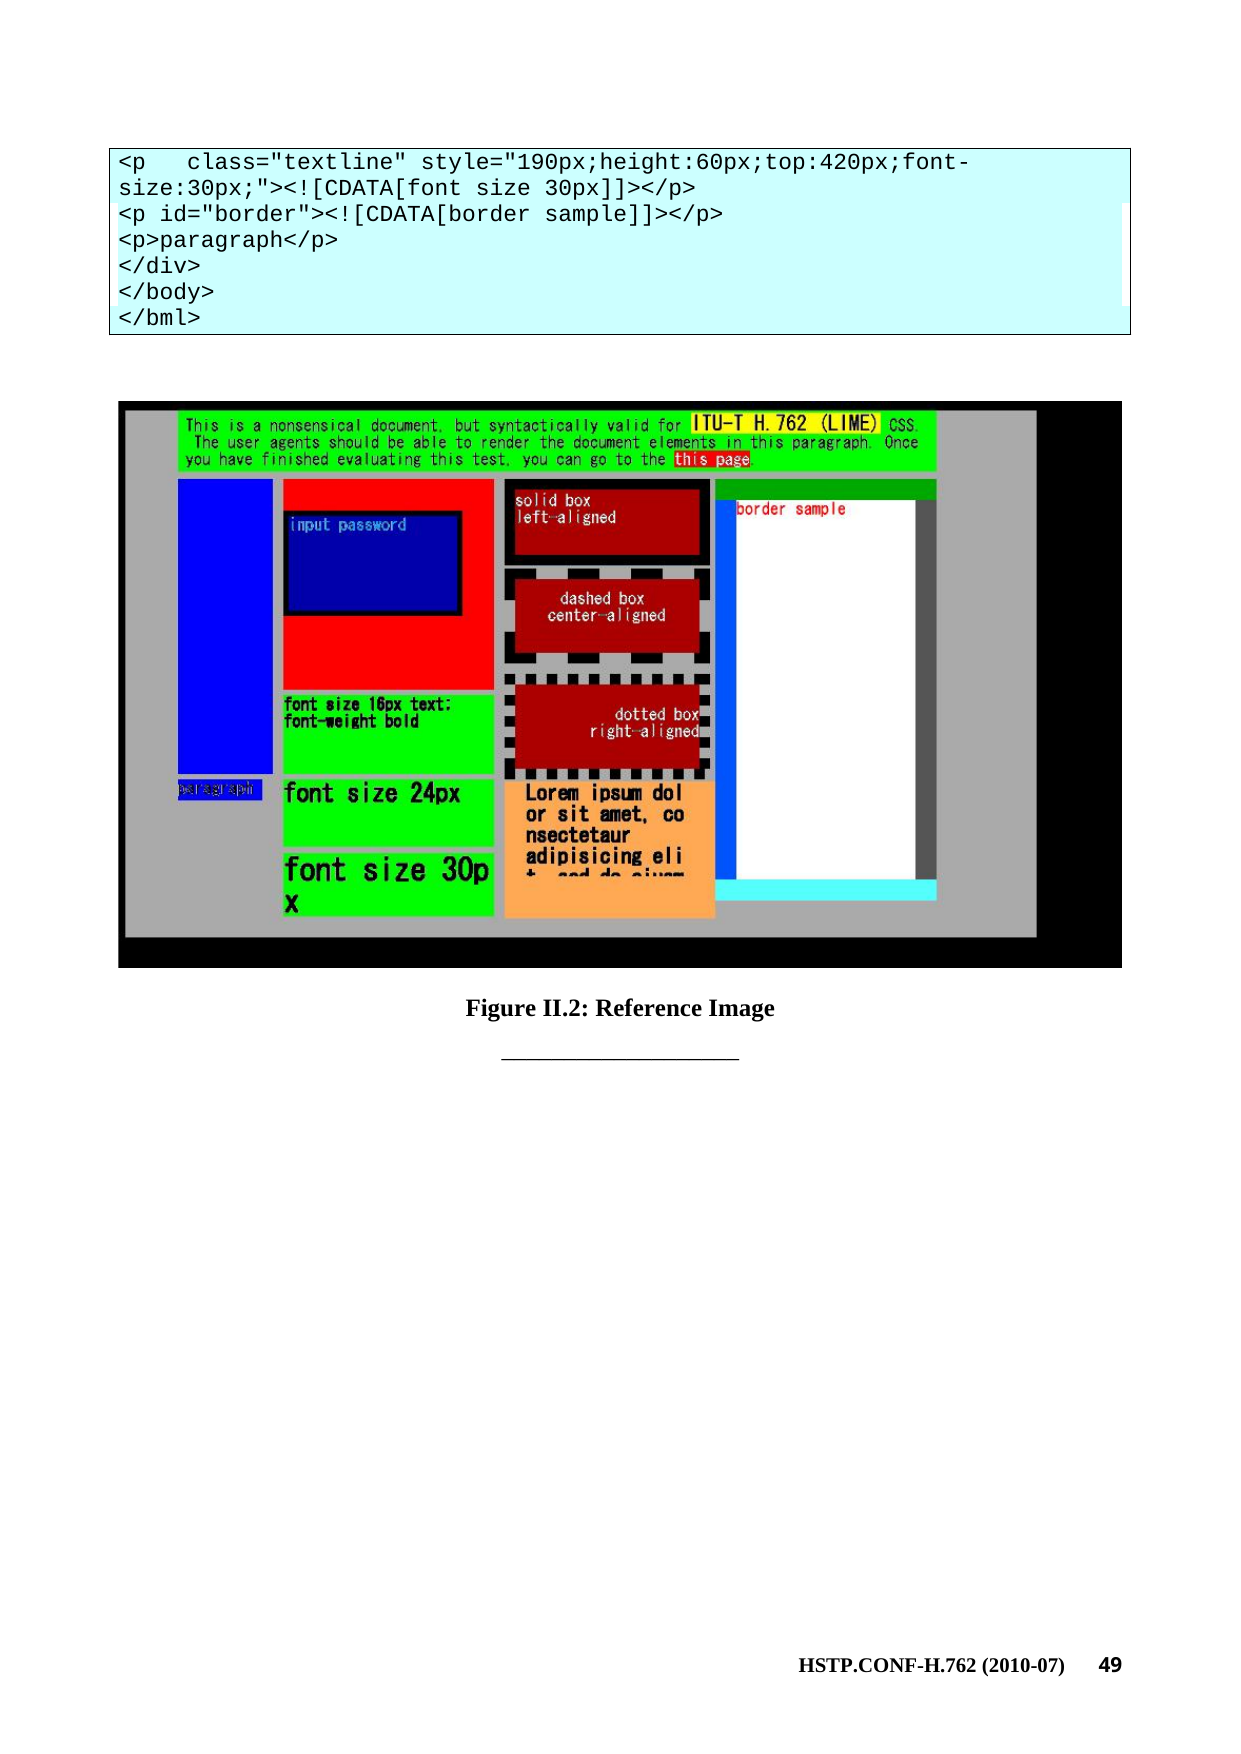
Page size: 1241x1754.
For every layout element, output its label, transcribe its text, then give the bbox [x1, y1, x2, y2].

text </body> [118, 280, 1122, 303]
text <p id="border"><![CDATA[border sample]]></p> [118, 203, 1122, 228]
text ___________________ [118, 1034, 1122, 1063]
text <p class="textline" style="190px;height:60px;top:420px;font-size:30px;"><![CDATA[font size 30px]]></p> [110, 149, 1130, 203]
text </div> [118, 254, 1122, 280]
title Figure II.2: Reference Image [118, 993, 1122, 1022]
picture [118, 401, 1122, 968]
text <p>paragraph</p> [118, 228, 1122, 254]
text </bml> [110, 303, 1130, 334]
